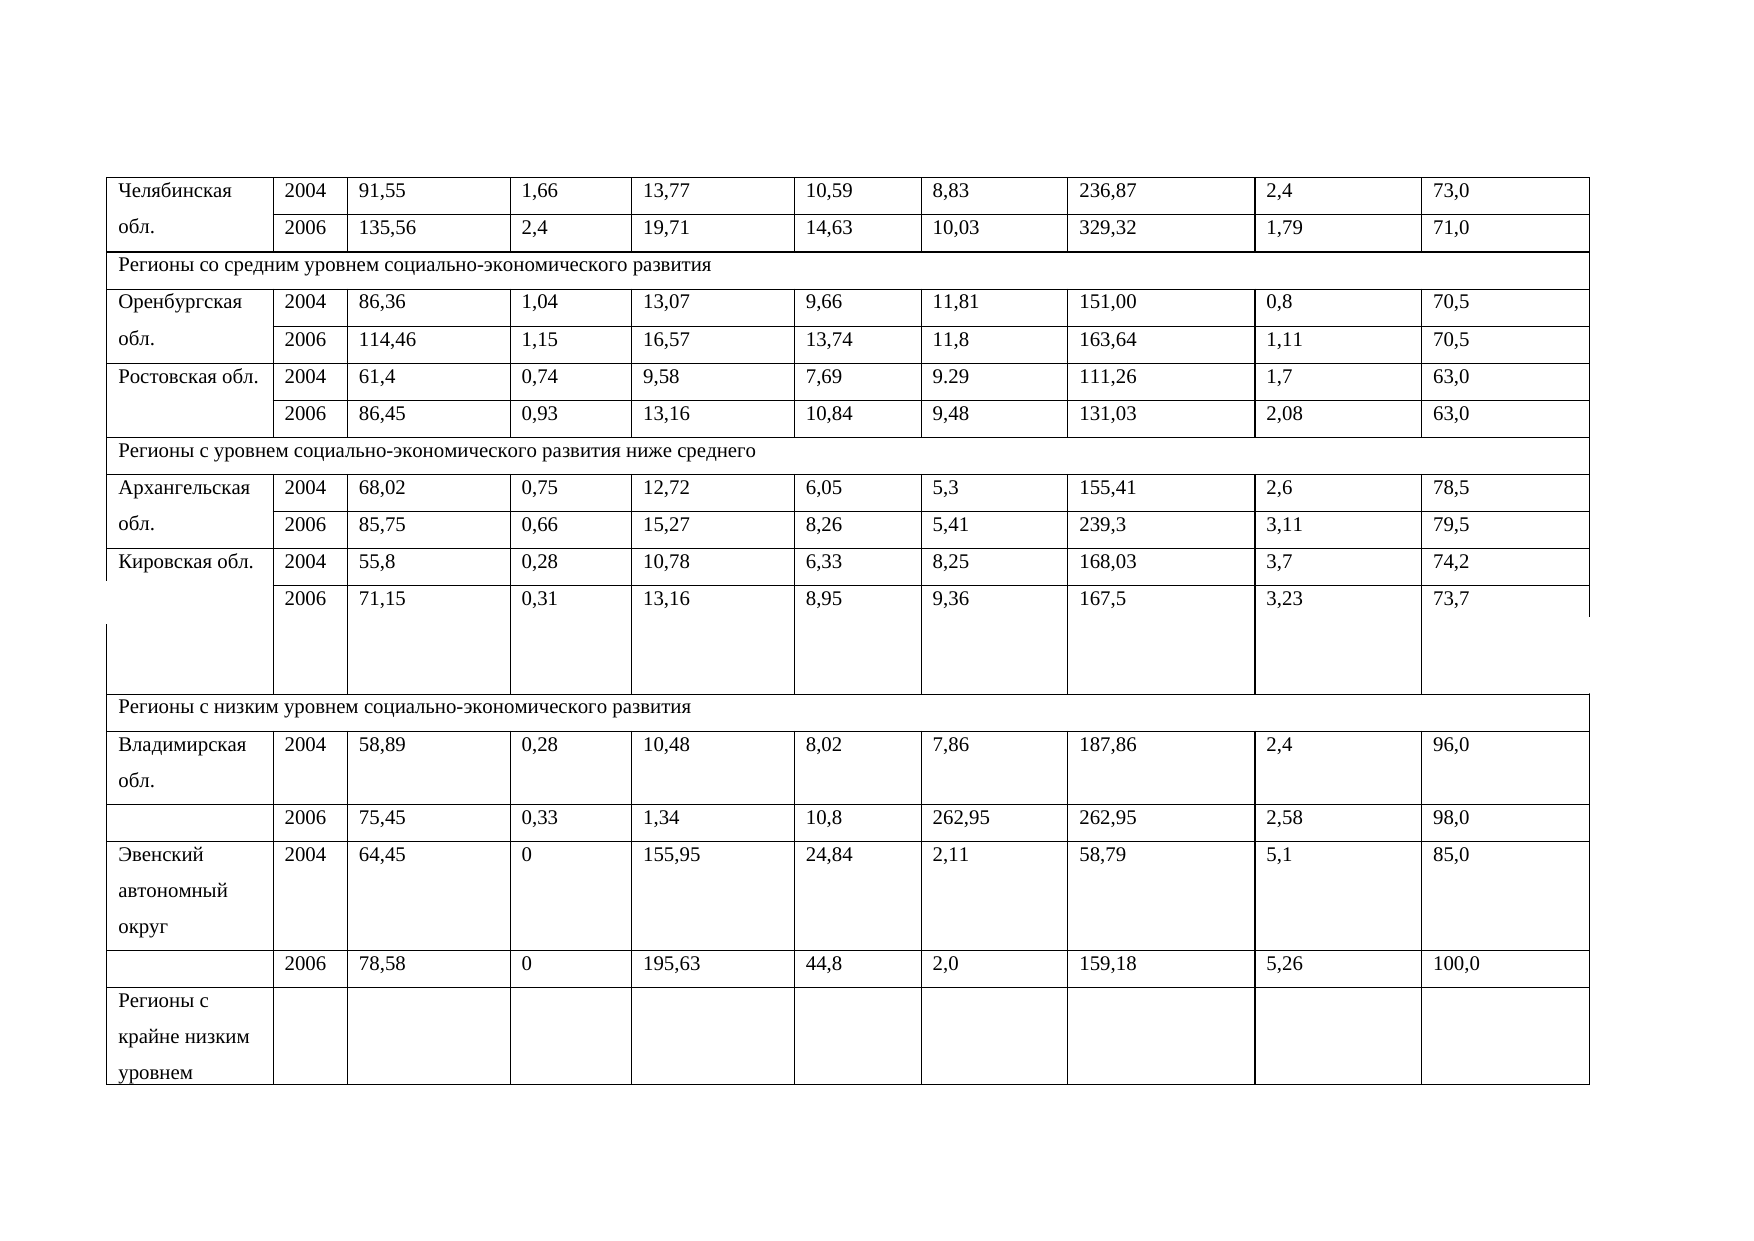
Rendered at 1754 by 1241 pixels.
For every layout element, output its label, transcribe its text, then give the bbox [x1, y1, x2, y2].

table_cell 131,03 [1068, 401, 1254, 437]
table_cell [922, 988, 1067, 1084]
table_cell Владимирская обл. [107, 732, 273, 804]
table_cell 71,15 [348, 586, 510, 693]
table_cell 262,95 [922, 805, 1067, 841]
table_cell 44,8 [795, 951, 921, 987]
table_cell 64,45 [348, 842, 510, 950]
table_cell 2,0 [922, 951, 1067, 987]
table_cell 79,5 [1422, 512, 1589, 548]
table_cell [348, 988, 510, 1084]
table_cell Регионы с низким уровнем социально-экономического развития [107, 695, 1589, 731]
table_cell 159,18 [1068, 951, 1254, 987]
table_cell 85,0 [1422, 842, 1589, 950]
table_cell 0,93 [511, 401, 631, 437]
table_cell 9.29 [922, 364, 1067, 400]
table_cell 9,36 [922, 586, 1067, 693]
table_cell Регионы с уровнем социально-экономического развития ниже среднего [107, 438, 1589, 474]
table_cell 167,5 [1068, 586, 1254, 693]
table_cell 2006 [274, 805, 347, 841]
table_cell 2,4 [511, 215, 631, 251]
table_cell 0,28 [511, 732, 631, 804]
table_cell 75,45 [348, 805, 510, 841]
table_cell 155,95 [632, 842, 794, 950]
table_cell 85,75 [348, 512, 510, 548]
table_cell 2004 [274, 842, 347, 950]
table_cell 74,2 [1422, 549, 1589, 585]
table_cell 2,08 [1256, 401, 1421, 437]
table_cell 70,5 [1422, 327, 1589, 363]
table_cell 10,48 [632, 732, 794, 804]
table_cell 151,00 [1068, 290, 1254, 326]
table_cell 19,71 [632, 215, 794, 251]
table_cell 12,72 [632, 475, 794, 511]
table_cell 58,79 [1068, 842, 1254, 950]
table_cell 0,75 [511, 475, 631, 511]
table_cell 100,0 [1422, 951, 1589, 987]
table_cell 86,36 [348, 290, 510, 326]
table_cell 163,64 [1068, 327, 1254, 363]
table_cell 195,63 [632, 951, 794, 987]
table_cell 135,56 [348, 215, 510, 251]
table_cell 2004 [274, 290, 347, 326]
table_cell 8,26 [795, 512, 921, 548]
table_cell 2004 [274, 732, 347, 804]
table_cell 86,45 [348, 401, 510, 437]
table_cell 2,6 [1256, 475, 1421, 511]
table_cell 58,89 [348, 732, 510, 804]
table_cell 1,04 [511, 290, 631, 326]
table_cell 236,87 [1068, 178, 1254, 214]
table_cell 2004 [274, 364, 347, 400]
table_cell 96,0 [1422, 732, 1589, 804]
table_cell 9,66 [795, 290, 921, 326]
table_cell 5,41 [922, 512, 1067, 548]
table_cell 2006 [274, 951, 347, 987]
table_cell 155,41 [1068, 475, 1254, 511]
table_cell 13,07 [632, 290, 794, 326]
table_cell 2006 [274, 512, 347, 548]
table_cell 8,02 [795, 732, 921, 804]
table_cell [107, 988, 273, 1084]
table_cell 1,34 [632, 805, 794, 841]
table_cell 0,74 [511, 364, 631, 400]
table_cell 10,03 [922, 215, 1067, 251]
table_cell 1,11 [1256, 327, 1421, 363]
table_cell 7,69 [795, 364, 921, 400]
table_cell 2004 [274, 549, 347, 585]
table_cell 2006 [274, 215, 347, 251]
table_cell [1068, 988, 1254, 1084]
table_cell Оренбургская обл. [107, 290, 273, 363]
table_cell 55,8 [348, 549, 510, 585]
table_cell 9,48 [922, 401, 1067, 437]
table_cell 10,8 [795, 805, 921, 841]
table_cell 2,4 [1256, 732, 1421, 804]
table_cell Регионы со средним уровнем социально-экономического развития [107, 253, 1589, 288]
table_cell 11,81 [922, 290, 1067, 326]
table_cell [511, 988, 631, 1084]
table_cell [1422, 988, 1589, 1084]
table_cell 2006 [274, 586, 347, 693]
table_cell 0 [511, 842, 631, 950]
table_cell [274, 988, 347, 1084]
table_cell 11,8 [922, 327, 1067, 363]
table_cell 2006 [274, 401, 347, 437]
table_cell 2,58 [1256, 805, 1421, 841]
table_cell 98,0 [1422, 805, 1589, 841]
table_cell 8,83 [922, 178, 1067, 214]
table_cell 1,66 [511, 178, 631, 214]
table_cell 8,25 [922, 549, 1067, 585]
table_cell 78,58 [348, 951, 510, 987]
table_cell 13,77 [632, 178, 794, 214]
table_cell 7,86 [922, 732, 1067, 804]
table_cell 0,8 [1256, 290, 1421, 326]
table_cell 10,78 [632, 549, 794, 585]
table_cell 0,66 [511, 512, 631, 548]
table_cell Ростовская обл. [107, 364, 273, 437]
table_cell 187,86 [1068, 732, 1254, 804]
table_cell 2004 [274, 475, 347, 511]
table_cell 10,59 [795, 178, 921, 214]
table_cell 2006 [274, 327, 347, 363]
table_cell 68,02 [348, 475, 510, 511]
table_cell 0,31 [511, 586, 631, 693]
table_cell Челябинская обл. [107, 178, 273, 251]
table_cell [107, 805, 273, 841]
table_cell 9,58 [632, 364, 794, 400]
table_cell 5,3 [922, 475, 1067, 511]
table_cell [107, 951, 273, 987]
table_cell 2,11 [922, 842, 1067, 950]
table_cell 5,1 [1256, 842, 1421, 950]
table_cell 15,27 [632, 512, 794, 548]
table_cell 168,03 [1068, 549, 1254, 585]
table_cell 24,84 [795, 842, 921, 950]
table_cell [1256, 988, 1421, 1084]
table_cell 329,32 [1068, 215, 1254, 251]
table_cell 63,0 [1422, 364, 1589, 400]
table_cell 262,95 [1068, 805, 1254, 841]
table_cell 1,79 [1256, 215, 1421, 251]
table_cell 3,11 [1256, 512, 1421, 548]
table_cell 16,57 [632, 327, 794, 363]
table_cell Архангельская обл. [107, 475, 273, 548]
table_cell 0,28 [511, 549, 631, 585]
table_cell 2,4 [1256, 178, 1421, 214]
table_cell 6,05 [795, 475, 921, 511]
table_cell 73,7 [1422, 586, 1589, 693]
table_cell 13,16 [632, 401, 794, 437]
table_cell 111,26 [1068, 364, 1254, 400]
table_cell 114,46 [348, 327, 510, 363]
table_cell 0,33 [511, 805, 631, 841]
table_cell 91,55 [348, 178, 510, 214]
table_cell 1,7 [1256, 364, 1421, 400]
table_cell 1,15 [511, 327, 631, 363]
table_cell 63,0 [1422, 401, 1589, 437]
table_cell 5,26 [1256, 951, 1421, 987]
table_cell 73,0 [1422, 178, 1589, 214]
table_cell 13,74 [795, 327, 921, 363]
table_cell [632, 988, 794, 1084]
table_cell [795, 988, 921, 1084]
table_cell 61,4 [348, 364, 510, 400]
table_cell 0 [511, 951, 631, 987]
table_cell 70,5 [1422, 290, 1589, 326]
table_cell 3,23 [1256, 586, 1421, 693]
table_cell 8,95 [795, 586, 921, 693]
table_cell 10,84 [795, 401, 921, 437]
table_cell 14,63 [795, 215, 921, 251]
table_cell 13,16 [632, 586, 794, 693]
table_cell 78,5 [1422, 475, 1589, 511]
table_cell 6,33 [795, 549, 921, 585]
table_cell 71,0 [1422, 215, 1589, 251]
table_cell 239,3 [1068, 512, 1254, 548]
table_cell Кировская обл. [107, 549, 273, 693]
table_cell Эвенский автономный округ [107, 842, 273, 950]
table_cell 3,7 [1256, 549, 1421, 585]
table_cell 2004 [274, 178, 347, 214]
